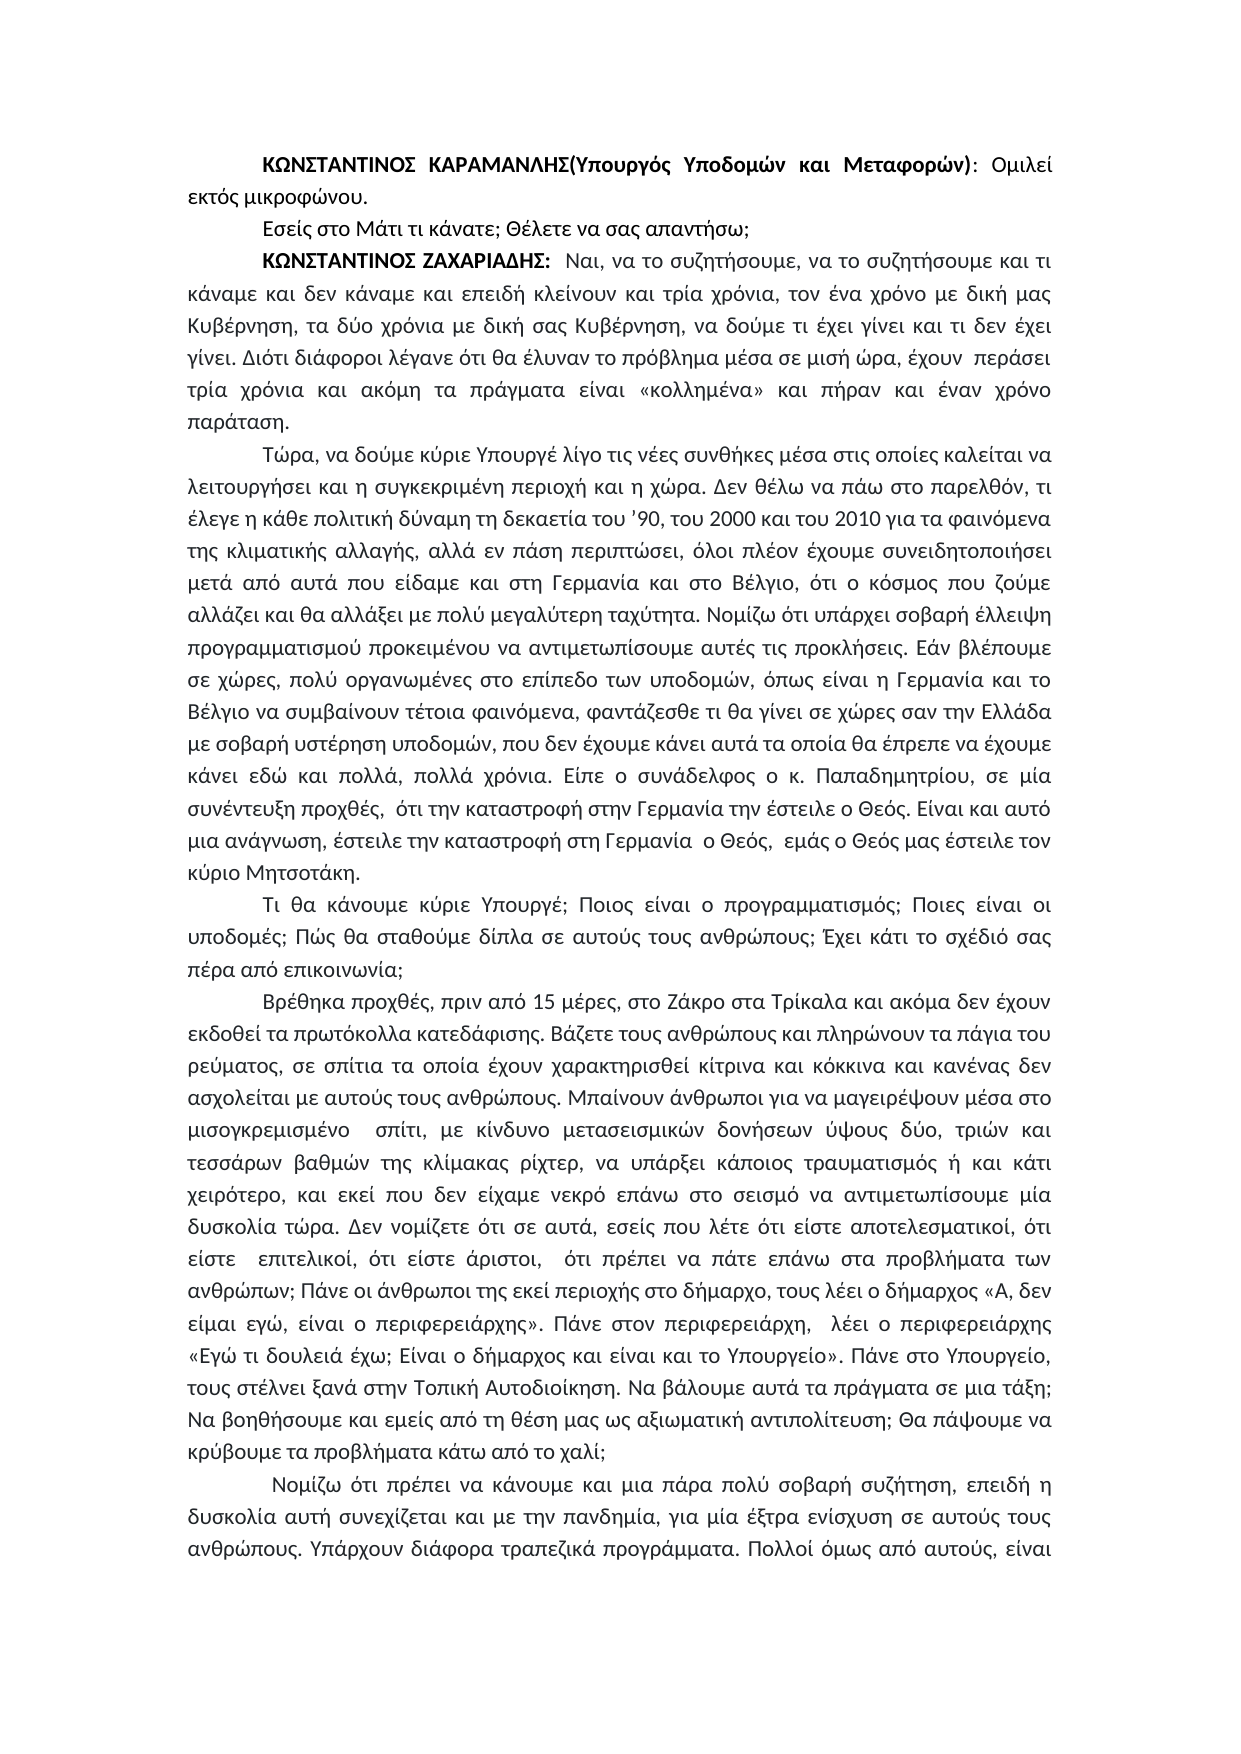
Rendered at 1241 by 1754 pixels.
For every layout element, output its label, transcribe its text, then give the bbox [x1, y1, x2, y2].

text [187, 150, 1053, 210]
text Βρέθηκα προχθές, πριν από 15 μέρες, στο Ζάκρο στα Τρίκαλα και ακόμα δεν έχουν εκδοθεί τα πρωτόκολλα κατεδάφισης. Βάζετε τους ανθρώπους και πληρώνουν τα πάγια του ρεύματος, σε σπίτια τα οποία έχουν χαρακτηρισθεί κίτρινα και κόκκινα και κανένας δεν ασχολείται με αυτούς τους ανθρώπους. Μπαίνουν άνθρωποι για να μαγειρέψουν μέσα στο μισογκρεμισμένο σπίτι, με κίνδυνο μετασεισμικών δονήσεων ύψους δύο, τριών και τεσσάρων βαθμών της κλίμακας ρίχτερ, να υπάρξει κάποιος τραυματισμός ή και κάτι χειρότερο, και εκεί που δεν είχαμε νεκρό επάνω στο σεισμό να αντιμετωπίσουμε μία δυσκολία τώρα. Δεν νομίζετε ότι σε αυτά, εσείς που λέτε ότι είστε αποτελεσματικοί, ότι είστε επιτελικοί, ότι είστε άριστοι, ότι πρέπει να πάτε επάνω στα προβλήματα των ανθρώπων; Πάνε οι άνθρωποι της εκεί περιοχής στο δήμαρχο, τους λέει ο δήμαρχος «Α, δεν είμαι εγώ, είναι ο περιφερειάρχης». Πάνε στον περιφερειάρχη, λέει ο περιφερειάρχης «Εγώ τι δουλειά έχω; Είναι ο δήμαρχος και είναι και το Υπουργείο». Πάνε στο Υπουργείο, τους στέλνει ξανά στην Τοπική Αυτοδιοίκηση. Να βάλουμε αυτά τα πράγματα σε μια τάξη; Να βοηθήσουμε και εμείς από τη θέση μας ως αξιωματική αντιπολίτευση; Θα πάψουμε να κρύβουμε τα προβλήματα κάτω από το χαλί; [187, 987, 1053, 1466]
text Τώρα, να δούμε κύριε Υπουργέ λίγο τις νέες συνθήκες μέσα στις οποίες καλείται να λειτουργήσει και η συγκεκριμένη περιοχή και η χώρα. Δεν θέλω να πάω στο παρελθόν, τι έλεγε η κάθε πολιτική δύναμη τη δεκαετία του ’90, του 2000 και του 2010 για τα φαινόμενα της κλιματικής αλλαγής, αλλά εν πάση περιπτώσει, όλοι πλέον έχουμε συνειδητοποιήσει μετά από αυτά που είδαμε και στη Γερμανία και στο Βέλγιο, ότι ο κόσμος που ζούμε αλλάζει και θα αλλάξει με πολύ μεγαλύτερη ταχύτητα. Νομίζω ότι υπάρχει σοβαρή έλλειψη προγραμματισμού προκειμένου να αντιμετωπίσουμε αυτές τις προκλήσεις. Εάν βλέπουμε σε χώρες, πολύ οργανωμένες στο επίπεδο των υποδομών, όπως είναι η Γερμανία και το Βέλγιο να συμβαίνουν τέτοια φαινόμενα, φαντάζεσθε τι θα γίνει σε χώρες σαν την Ελλάδα με σοβαρή υστέρηση υποδομών, που δεν έχουμε κάνει αυτά τα οποία θα έπρεπε να έχουμε κάνει εδώ και πολλά, πολλά χρόνια. Είπε ο συνάδελφος ο κ. Παπαδημητρίου, σε μία συνέντευξη προχθές, ότι την καταστροφή στην Γερμανία την έστειλε ο Θεός. Είναι και αυτό μια ανάγνωση, έστειλε την καταστροφή στη Γερμανία ο Θεός, εμάς ο Θεός μας έστειλε τον κύριο Μητσοτάκη. [187, 440, 1053, 886]
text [187, 1470, 1053, 1562]
text ΚΩΝΣΤΑΝΤΙΝΟΣ ΖΑΧΑΡΙΑΔΗΣ: Ναι, να το συζητήσουμε, να το συζητήσουμε και τι κάναμε και δεν κάναμε και επειδή κλείνουν και τρία χρόνια, τον ένα χρόνο με δική μας Κυβέρνηση, τα δύο χρόνια με δική σας Κυβέρνηση, να δούμε τι έχει γίνει και τι δεν έχει γίνει. Διότι διάφοροι λέγανε ότι θα έλυναν το πρόβλημα μέσα σε μισή ώρα, έχουν περάσει τρία χρόνια και ακόμη τα πράγματα είναι «κολλημένα» και πήραν και έναν χρόνο παράταση. [187, 247, 1053, 436]
text Εσείς στο Μάτι τι κάνατε; Θέλετε να σας απαντήσω; [187, 214, 1053, 242]
text Τι θα κάνουμε κύριε Υπουργέ; Ποιος είναι ο προγραμματισμός; Ποιες είναι οι υποδομές; Πώς θα σταθούμε δίπλα σε αυτούς τους ανθρώπους; Έχει κάτι το σχέδιό σας πέρα από επικοινωνία; [187, 890, 1053, 983]
